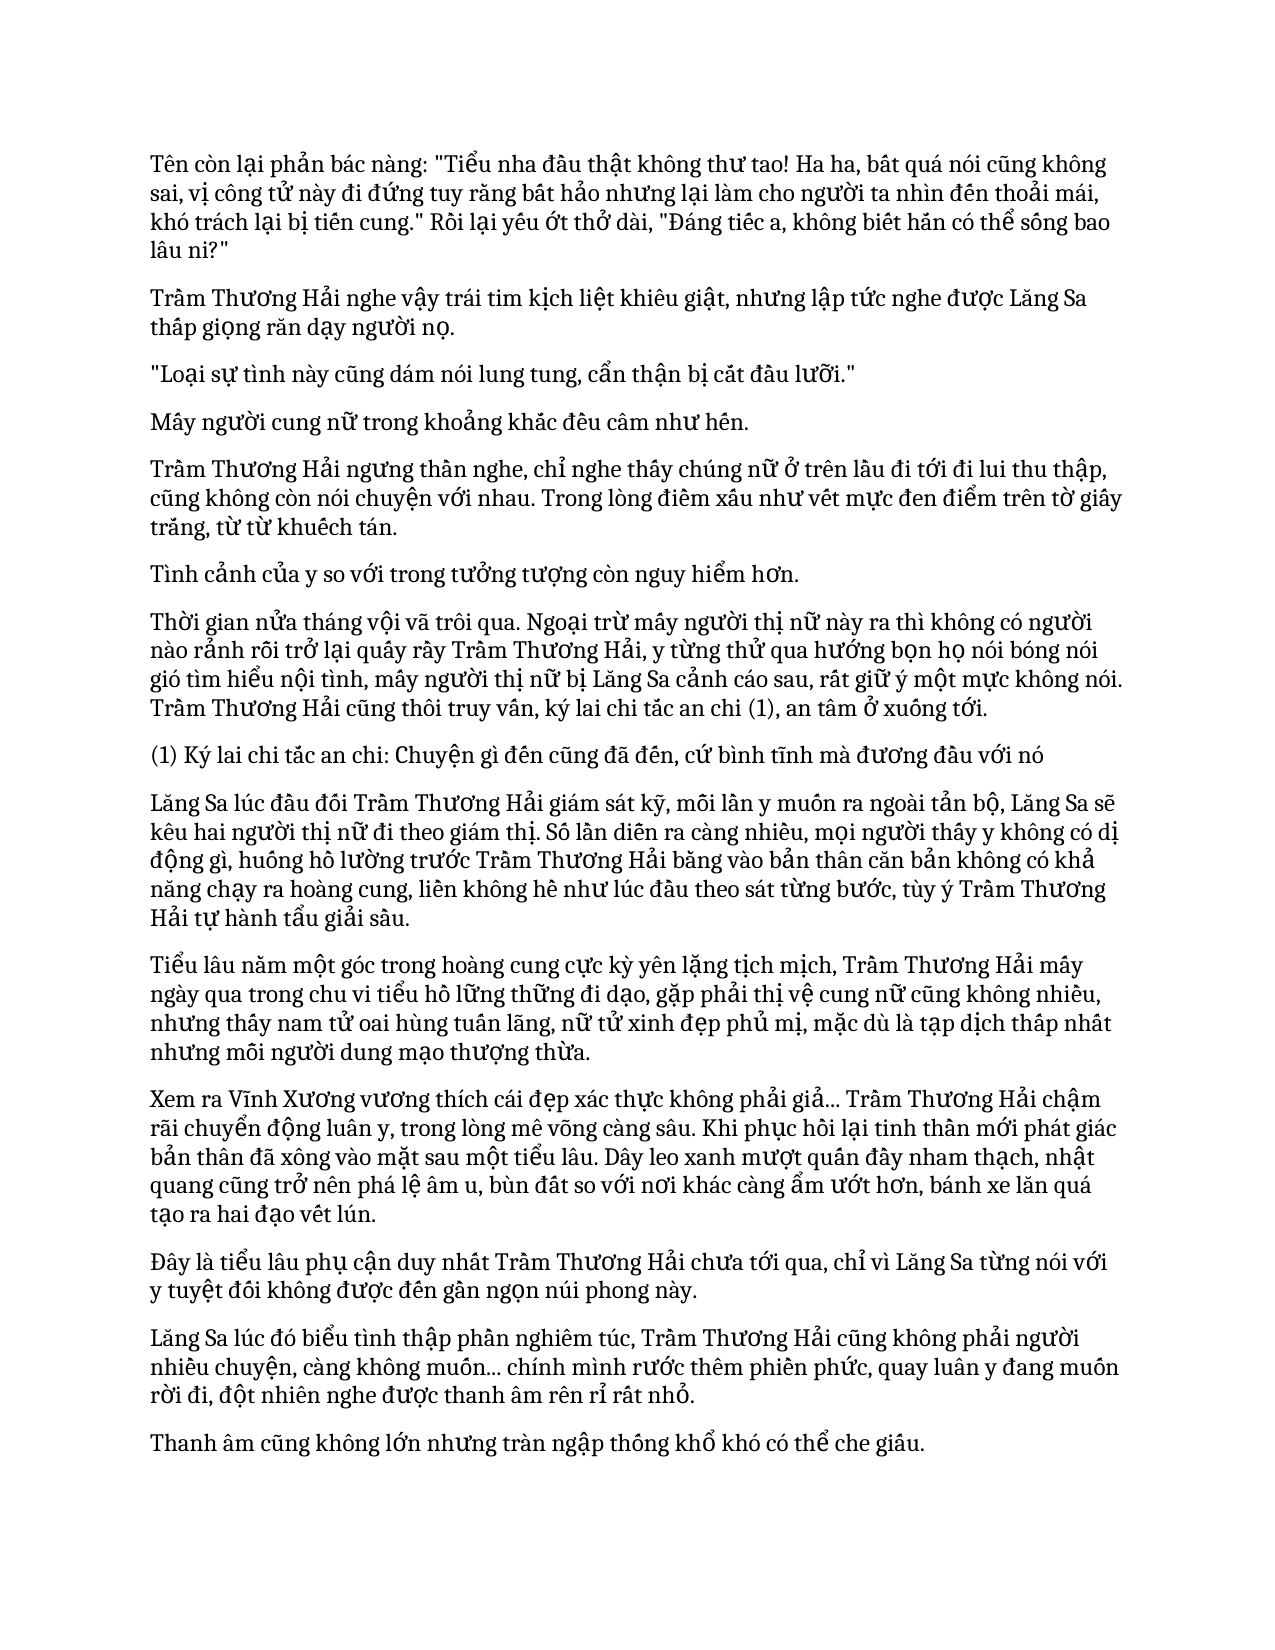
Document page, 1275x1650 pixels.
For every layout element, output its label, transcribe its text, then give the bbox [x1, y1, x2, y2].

text "Loại sự tình này cũng dám nói lung tung, cẩn thận bị cắt đầu lưỡi." [150, 360, 1125, 389]
text Lăng Sa lúc đó biểu tình thập phần nghiêm túc, Trầm Thương Hải cũng không phải người nhiều chuyện, càng không muốn... chính mình rước thêm phiền phức, quay luân y đang muốn rời đi, đột nhiên nghe được thanh âm rên rỉ rất nhỏ. [150, 1324, 1125, 1410]
text (1) Ký lai chi tắc an chi: Chuyện gì đến cũng đã đến, cứ bình tĩnh mà đương đầu với nó [150, 741, 1125, 770]
text Thanh âm cũng không lớn nhưng tràn ngập thống khổ khó có thể che giấu. [150, 1429, 1125, 1457]
text Tiểu lâu nằm một góc trong hoàng cung cực kỳ yên lặng tịch mịch, Trầm Thương Hải mấy ngày qua trong chu vi tiểu hồ lững thững đi dạo, gặp phải thị vệ cung nữ cũng không nhiều, nhưng thấy nam tử oai hùng tuấn lãng, nữ tử xinh đẹp phủ mị, mặc dù là tạp dịch thấp nhất nhưng mỗi người dung mạo thượng thừa. [150, 951, 1125, 1066]
text Tên còn lại phản bác nàng: "Tiểu nha đầu thật không thư tao! Ha ha, bất quá nói cũng không sai, vị công tử này đi đứng tuy rằng bất hảo nhưng lại làm cho người ta nhìn đến thoải mái, khó trách lại bị tiến cung." Rồi lại yếu ớt thở dài, "Đáng tiếc a, không biết hắn có thể sống bao lâu ni?" [150, 150, 1125, 265]
text Thời gian nửa tháng vội vã trôi qua. Ngoại trừ mấy người thị nữ này ra thì không có người nào rảnh rỗi trở lại quấy rầy Trầm Thương Hải, y từng thử qua hướng bọn họ nói bóng nói gió tìm hiểu nội tình, mấy người thị nữ bị Lăng Sa cảnh cáo sau, rất giữ ý một mực không nói. Trầm Thương Hải cũng thôi truy vấn, ký lai chi tắc an chi (1), an tâm ở xuống tới. [150, 607, 1125, 722]
text Đây là tiểu lâu phụ cận duy nhất Trầm Thương Hải chưa tới qua, chỉ vì Lăng Sa từng nói với y tuyệt đối không được đến gần ngọn núi phong này. [150, 1247, 1125, 1305]
text Trầm Thương Hải nghe vậy trái tim kịch liệt khiêu giật, nhưng lập tức nghe được Lăng Sa thấp giọng răn dạy người nọ. [150, 284, 1125, 341]
text Tình cảnh của y so với trong tưởng tượng còn nguy hiểm hơn. [150, 560, 1125, 589]
text Trầm Thương Hải ngưng thần nghe, chỉ nghe thấy chúng nữ ở trên lầu đi tới đi lui thu thập, cũng không còn nói chuyện với nhau. Trong lòng điềm xấu như vết mực đen điểm trên tờ giấy trắng, từ từ khuếch tán. [150, 455, 1125, 541]
text Mấy người cung nữ trong khoảng khắc đều câm như hến. [150, 407, 1125, 436]
text Lăng Sa lúc đầu đối Trầm Thương Hải giám sát kỹ, mỗi lần y muốn ra ngoài tản bộ, Lăng Sa sẽ kêu hai người thị nữ đi theo giám thị. Số lần diễn ra càng nhiều, mọi người thấy y không có dị động gì, huống hồ lường trước Trầm Thương Hải bằng vào bản thân căn bản không có khả năng chạy ra hoàng cung, liền không hề như lúc đầu theo sát từng bước, tùy ý Trầm Thương Hải tự hành tẩu giải sầu. [150, 789, 1125, 932]
text Xem ra Vĩnh Xương vương thích cái đẹp xác thực không phải giả... Trầm Thương Hải chậm rãi chuyển động luân y, trong lòng mê võng càng sâu. Khi phục hồi lại tinh thần mới phát giác bản thân đã xông vào mặt sau một tiểu lâu. Dây leo xanh mượt quấn đầy nham thạch, nhật quang cũng trở nên phá lệ âm u, bùn đất so với nơi khác càng ẩm ướt hơn, bánh xe lăn quá tạo ra hai đạo vết lún. [150, 1085, 1125, 1229]
